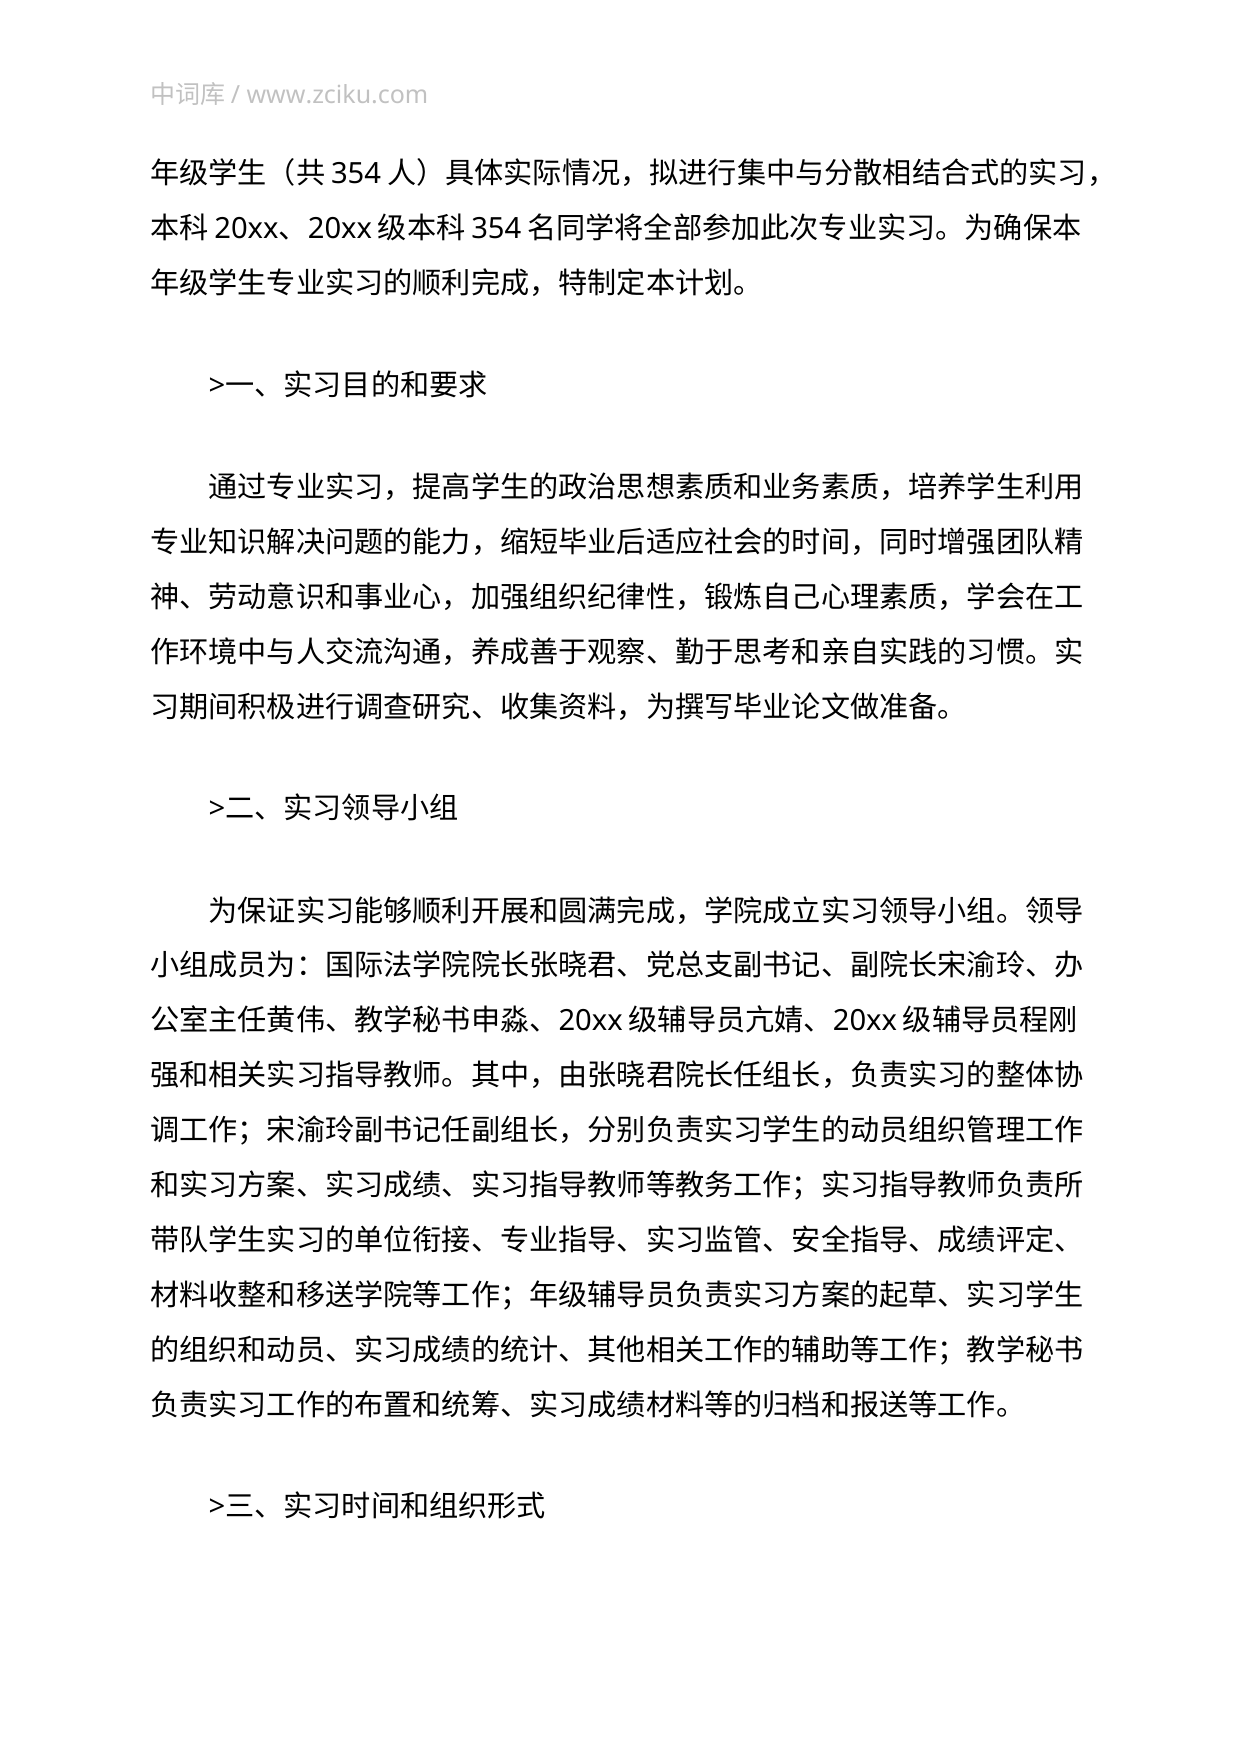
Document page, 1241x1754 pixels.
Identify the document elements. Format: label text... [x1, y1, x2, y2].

text >三、实习时间和组织形式 [150, 1483, 1090, 1525]
text >一、实习目的和要求 [150, 362, 1090, 404]
text >二、实习领导小组 [150, 785, 1090, 827]
text 为保证实习能够顺利开展和圆满完成，学院成立实习领导小组。领导小组成员为：国际法学院院长张晓君、党总支副书记、副院长宋渝玲、办公室主任黄伟、教学秘书申淼、20xx级辅导员亢婧、20xx级辅导员程刚强和相关实习指导教师。其中，由张晓君院长任组长，负责实习的整体协调工作；宋渝玲副书记任副组长，分别负责实习学生的动员组织管理工作和实习方案、实习成绩、实习指导教师等教务工作；实习指导教师负责所带队学生实习的单位衔接、专业指导、实习监管、安全指导、成绩评定、材料收整和移送学院等工作；年级辅导员负责实习方案的起草、实习学生的组织和动员、实习成绩的统计、其他相关工作的辅助等工作；教学秘书负责实习工作的布置和统筹、实习成绩材料等的归档和报送等工作。 [150, 887, 1090, 1423]
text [150, 150, 1090, 302]
text 通过专业实习，提高学生的政治思想素质和业务素质，培养学生利用专业知识解决问题的能力，缩短毕业后适应社会的时间，同时增强团队精神、劳动意识和事业心，加强组织纪律性，锻炼自己心理素质，学会在工作环境中与人交流沟通，养成善于观察、勤于思考和亲自实践的习惯。实习期间积极进行调查研究、收集资料，为撰写毕业论文做准备。 [150, 464, 1090, 726]
